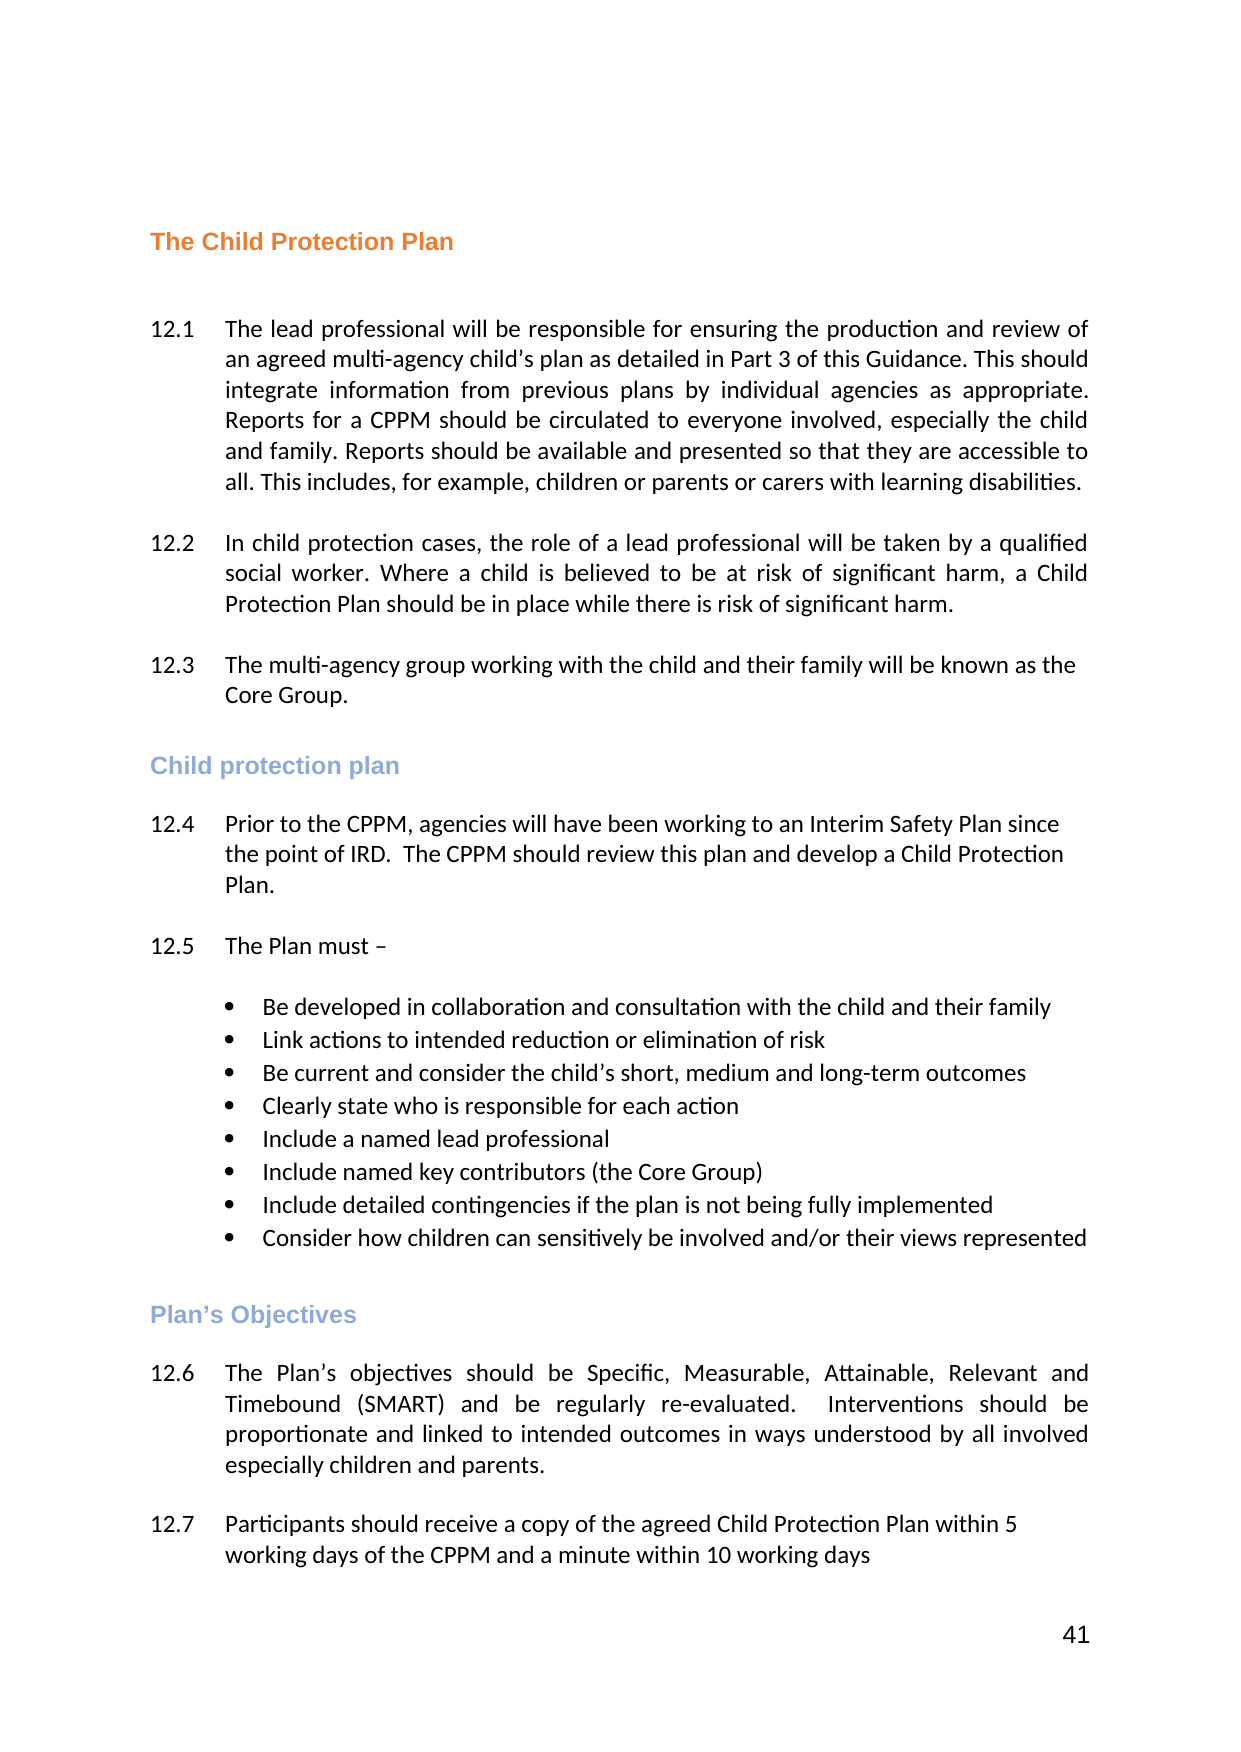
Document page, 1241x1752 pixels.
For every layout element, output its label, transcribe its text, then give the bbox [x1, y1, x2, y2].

text Plan’s Objectives [150, 1300, 1090, 1329]
text The Child Protection Plan [150, 227, 1090, 256]
list Clearly state who is responsible for each action [225, 1090, 1090, 1121]
list Link actions to intended reduction or elimination of risk [225, 1024, 1090, 1055]
text 12.6 The Plan’s objectives should be Specific, Measurable, Attainable, Relevant and Timebound (SMART) and be regularly re-evaluated. Interventions should be proportionate and linked to intended outcomes in ways understood by all involved especially children and parents. [150, 1357, 1090, 1479]
list Include named key contributors (the Core Group) [225, 1156, 1090, 1186]
text 12.7 Participants should receive a copy of the agreed Child Protection Plan within 5 working days of the CPPM and a minute within 10 working days [150, 1508, 1090, 1569]
text 12.3 The multi-agency group working with the child and their family will be known as the Core Group. [150, 649, 1090, 710]
list Be developed in collaboration and consultation with the child and their family [225, 991, 1090, 1022]
text 12.4 Prior to the CPPM, agencies will have been working to an Interim Safety Plan since the point of IRD. The CPPM should review this plan and develop a Child Protection Plan. [150, 808, 1090, 900]
text 12.5 The Plan must – [150, 930, 1090, 961]
text 12.1 The lead professional will be responsible for ensuring the production and review of an agreed multi-agency child’s plan as detailed in Part 3 of this Guidance. This should integrate information from previous plans by individual agencies as appropriate. Reports for a CPPM should be circulated to everyone involved, especially the child and family. Reports should be available and presented so that they are accessible to all. This includes, for example, children or parents or carers with learning disabilities. [150, 313, 1090, 496]
text Child protection plan [150, 751, 1090, 779]
list Be current and consider the child’s short, medium and long-term outcomes [225, 1057, 1090, 1088]
text 12.2 In child protection cases, the role of a lead professional will be taken by a qualified social worker. Where a child is believed to be at risk of significant harm, a Child Protection Plan should be in place while there is risk of significant harm. [150, 527, 1090, 618]
list Include a named lead professional [225, 1123, 1090, 1153]
list Consider how children can sensitively be involved and/or their views represented [225, 1222, 1090, 1252]
list Include detailed contingencies if the plan is not being fully implemented [225, 1189, 1090, 1219]
